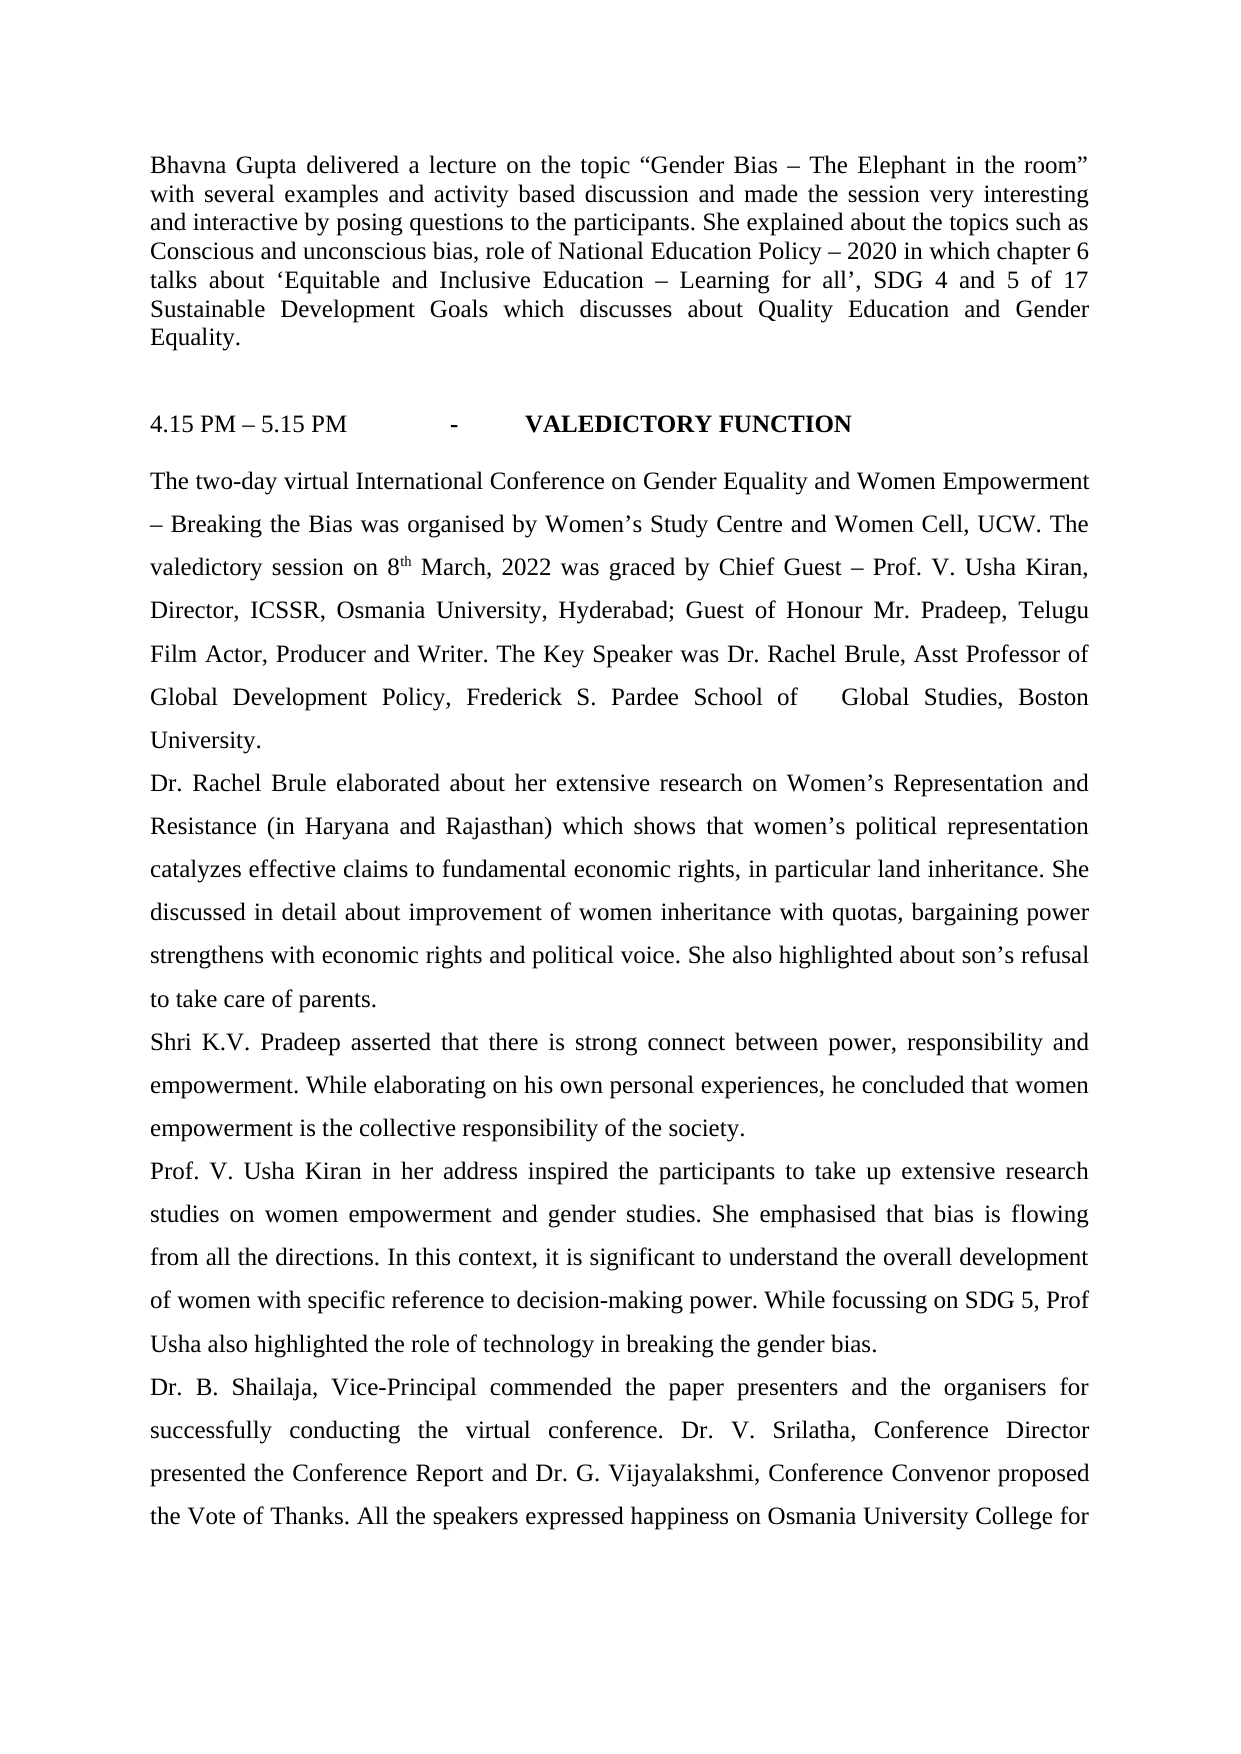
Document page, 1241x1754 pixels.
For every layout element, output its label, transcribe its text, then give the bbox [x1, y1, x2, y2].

text 4.15 PM – 5.15 PM - VALEDICTORY FUNCTION [150, 409, 1090, 437]
text Dr. Rachel Brule elaborated about her extensive research on Women’s Representation and Resistance (in Haryana and Rajasthan) which shows that women’s political representation catalyzes effective claims to fundamental economic rights, in particular land inheritance. She discussed in detail about improvement of women inheritance with quotas, bargaining power strengthens with economic rights and political voice. She also highlighted about son’s refusal to take care of parents. [150, 768, 1090, 1012]
text Prof. V. Usha Kiran in her address inspired the participants to take up extensive research studies on women empowerment and gender studies. She emphasised that bias is flowing from all the directions. In this context, it is significant to understand the overall development of women with specific reference to decision-making power. While focussing on SDG 5, Prof Usha also highlighted the role of technology in breaking the gender bias. [150, 1156, 1090, 1357]
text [150, 1372, 1090, 1530]
text Shri K.V. Pradeep asserted that there is strong connect between power, responsibility and empowerment. While elaborating on his own personal experiences, he concluded that women empowerment is the collective responsibility of the society. [150, 1027, 1090, 1142]
text The two-day virtual International Conference on Gender Equality and Women Empowerment – Breaking the Bias was organised by Women’s Study Centre and Women Cell, UCW. The valedictory session on 8th March, 2022 was graced by Chief Guest – Prof. V. Usha Kiran, Director, ICSSR, Osmania University, Hyderabad; Guest of Honour Mr. Pradeep, Telugu Film Actor, Producer and Writer. The Key Speaker was Dr. Rachel Brule, Asst Professor of Global Development Policy, Frederick S. Pardee School of Global Studies, Boston University. [150, 466, 1090, 754]
text Bhavna Gupta delivered a lecture on the topic “Gender Bias – The Elephant in the room” with several examples and activity based discussion and made the session very interesting and interactive by posing questions to the participants. She explained about the topics such as Conscious and unconscious bias, role of National Education Policy – 2020 in which chapter 6 talks about ‘Equitable and Inclusive Education – Learning for all’, SDG 4 and 5 of 17 Sustainable Development Goals which discusses about Quality Education and Gender Equality. [150, 150, 1090, 351]
